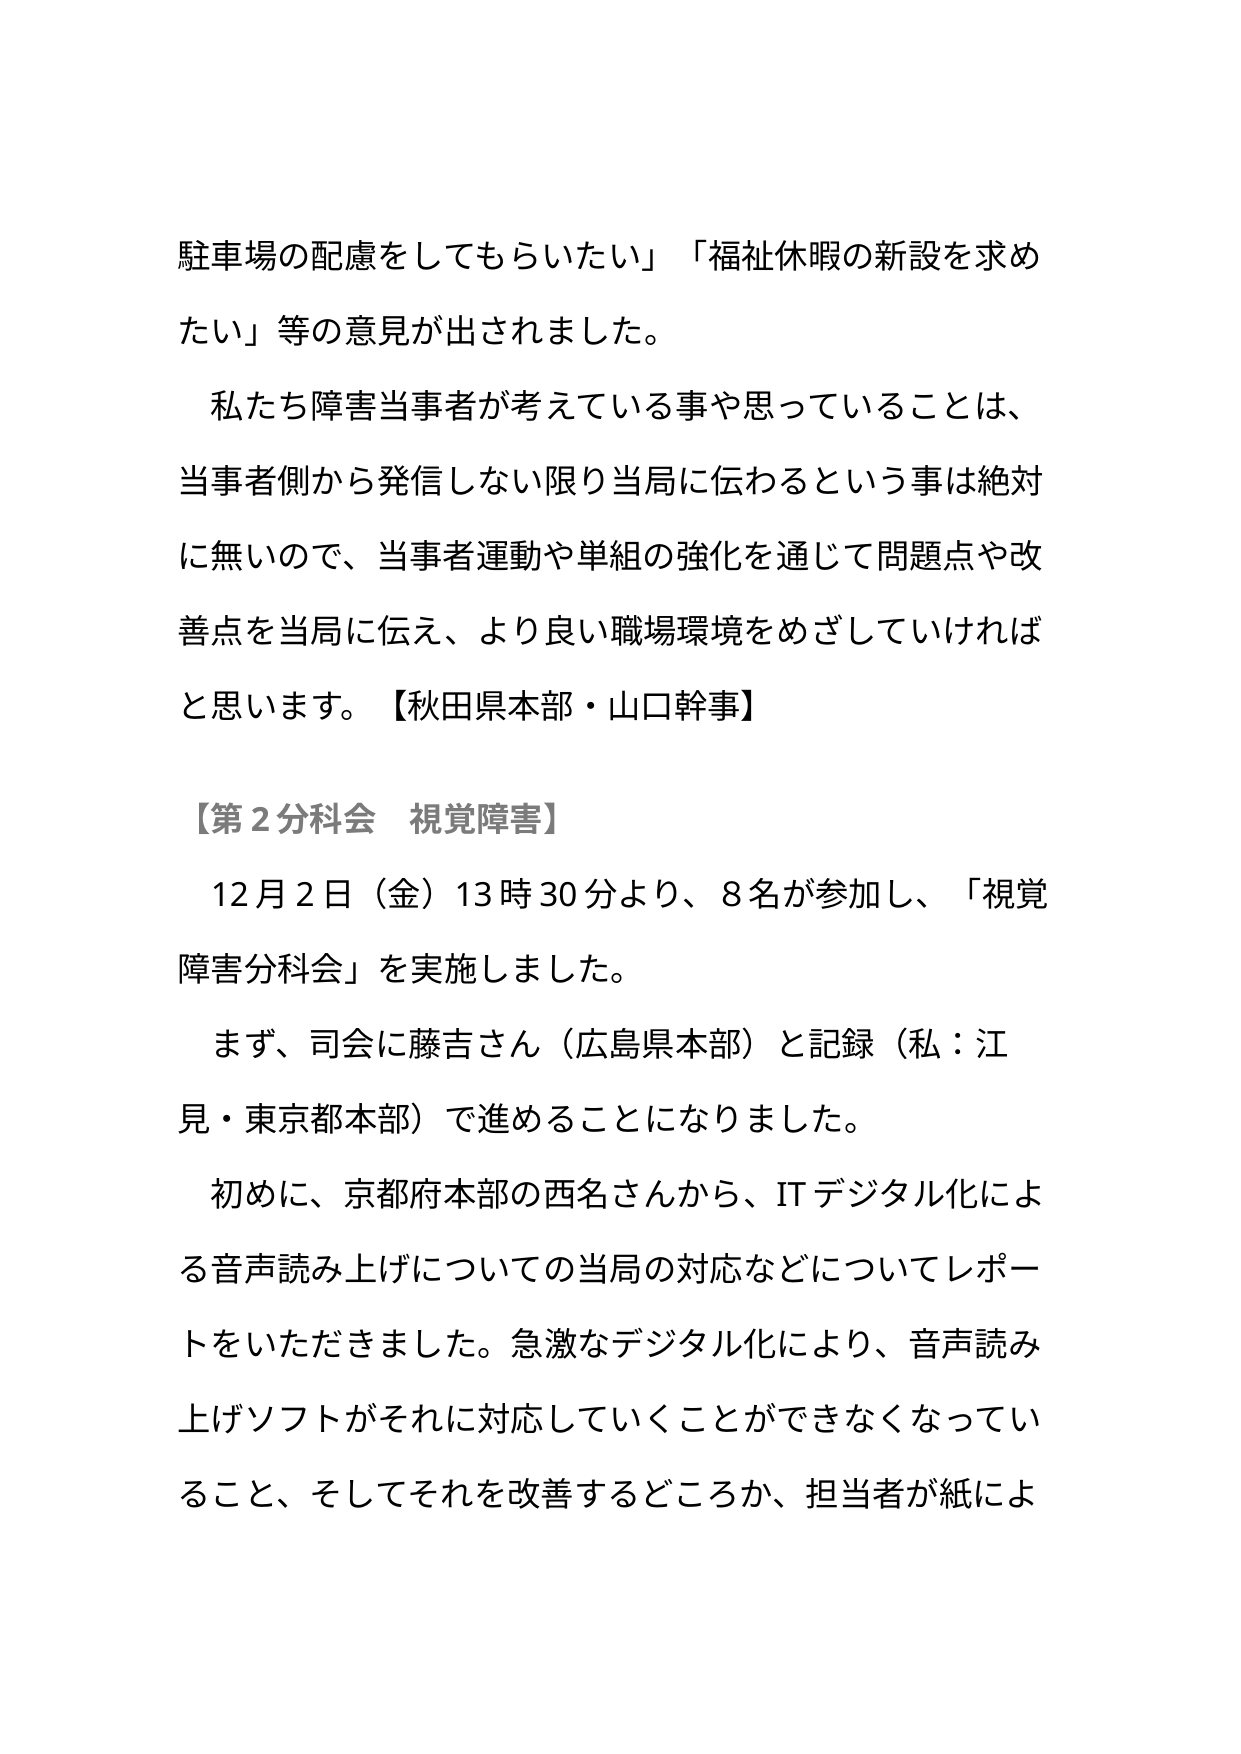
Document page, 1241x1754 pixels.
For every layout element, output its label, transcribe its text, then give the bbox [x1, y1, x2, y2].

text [177, 217, 1063, 367]
text 12月2日（金）13時30分より、８名が参加し、「視覚障害分科会」を実施しました。 [177, 854, 1063, 1004]
text 私たち障害当事者が考えている事や思っていることは、当事者側から発信しない限り当局に伝わるという事は絶対に無いので、当事者運動や単組の強化を通じて問題点や改善点を当局に伝え、より良い職場環境をめざしていければと思います。【秋田県本部・山口幹事】 [177, 367, 1063, 742]
text まず、司会に藤吉さん（広島県本部）と記録（私：江見・東京都本部）で進めることになりました。 [177, 1004, 1063, 1154]
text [177, 1154, 1063, 1529]
text 【第2分科会 視覚障害】 [177, 779, 1063, 854]
